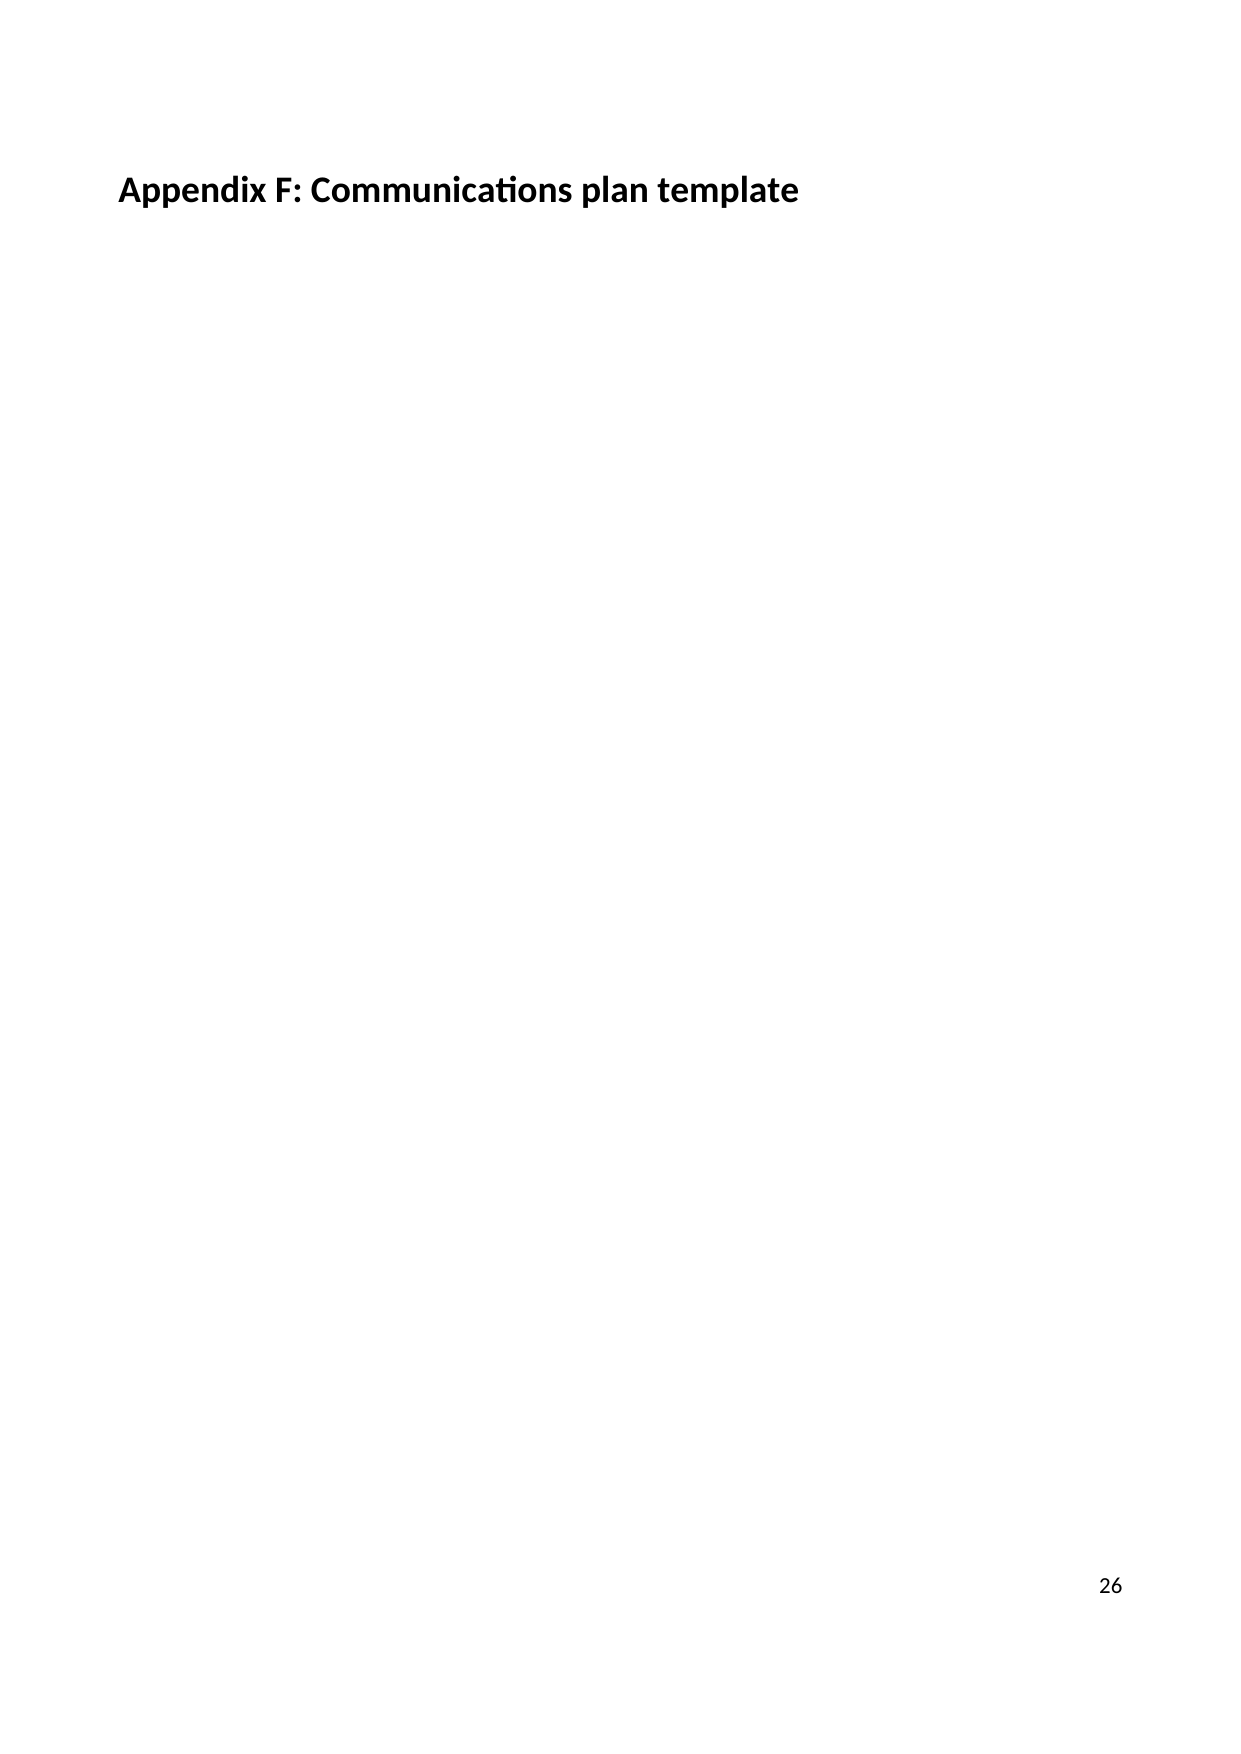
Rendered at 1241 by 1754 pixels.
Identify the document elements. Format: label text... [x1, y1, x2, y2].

text Appendix F: Communications plan template [118, 166, 1122, 212]
